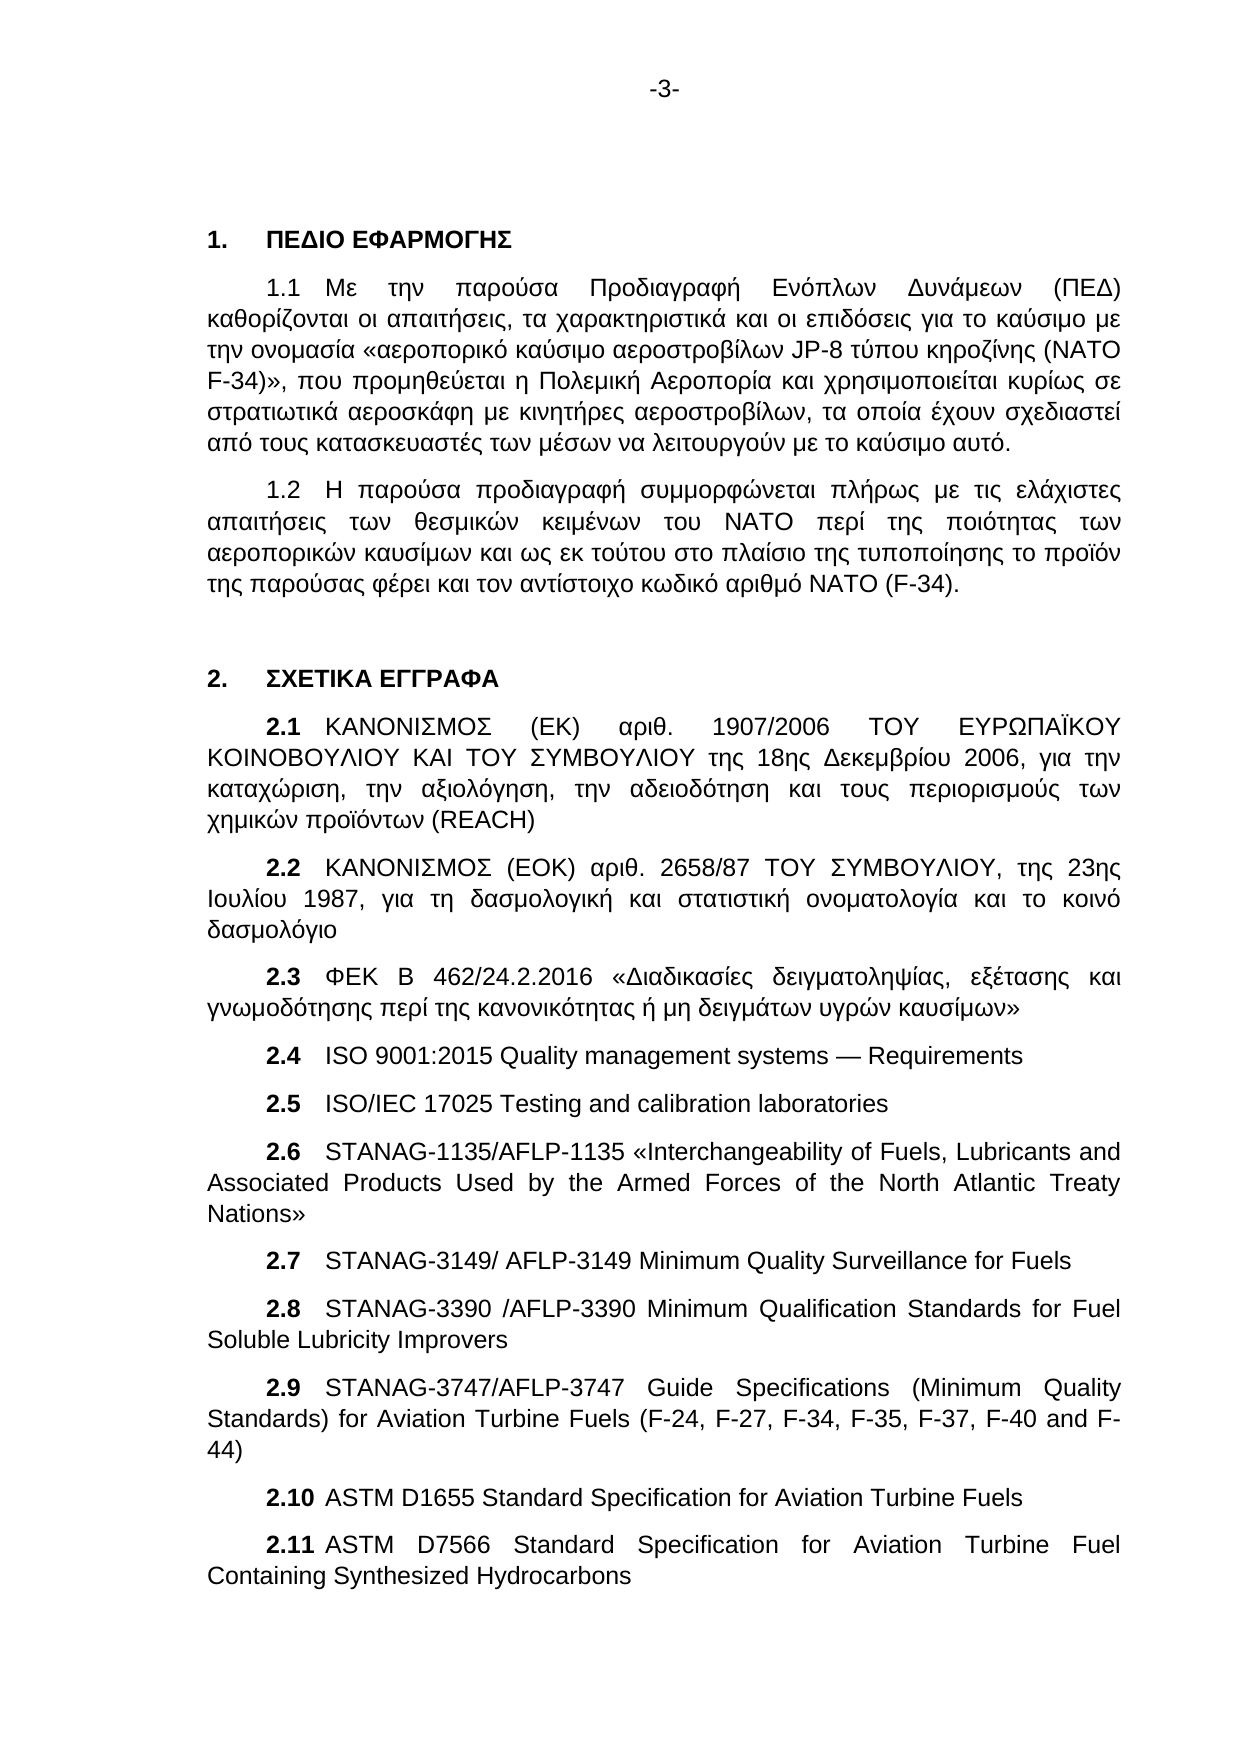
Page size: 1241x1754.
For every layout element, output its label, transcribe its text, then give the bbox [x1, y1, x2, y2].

text 2.3 ΦΕΚ Β 462/24.2.2016 «Διαδικασίες δειγματοληψίας, εξέτασης και γνωμοδότησης περί της κανονικότητας ή μη δειγμάτων υγρών καυσίμων» [207, 962, 1122, 1022]
text 2.10 ASTM D1655 Standard Specification for Aviation Turbine Fuels [207, 1483, 1122, 1511]
text 2.11 ASTM D7566 Standard Specification for Aviation Turbine Fuel Containing Synthesized Hydrocarbons [207, 1530, 1122, 1590]
subtitle 1. ΠΕΔΙΟ ΕΦΑΡΜΟΓΗΣ [207, 225, 1122, 254]
text 2.8 STANAG-3390 /AFLP-3390 Minimum Qualification Standards for Fuel Soluble Lubricity Improvers [207, 1294, 1122, 1354]
text 2.2 ΚΑΝΟΝΙΣΜΟΣ (ΕΟΚ) αριθ. 2658/87 ΤΟΥ ΣΥΜΒΟΥΛΙΟΥ, της 23ης Ιουλίου 1987, για τη δασμολογική και στατιστική ονοματολογία και το κοινό δασμολόγιο [207, 853, 1122, 943]
text 2.1 ΚΑΝΟΝΙΣΜΟΣ (ΕΚ) αριθ. 1907/2006 ΤΟΥ ΕΥΡΩΠΑΪΚΟΥ ΚΟΙΝΟΒΟΥΛΙΟΥ ΚΑΙ ΤΟΥ ΣΥΜΒΟΥΛΙΟΥ της 18ης Δεκεμβρίου 2006, για την καταχώριση, την αξιολόγηση, την αδειοδότηση και τους περιορισμούς των χημικών προϊόντων (REACH) [207, 712, 1122, 834]
text 2.9 STANAG-3747/AFLP-3747 Guide Specifications (Minimum Quality Standards) for Aviation Turbine Fuels (F-24, F-27, F-34, F-35, F-37, F-40 and F-44) [207, 1373, 1122, 1464]
text 2.4 ISO 9001:2015 Quality management systems — Requirements [207, 1041, 1122, 1070]
subtitle 2. ΣΧΕΤΙΚΑ ΕΓΓΡΑΦΑ [207, 664, 1122, 693]
text 1.1 Με την παρούσα Προδιαγραφή Ενόπλων Δυνάμεων (ΠΕΔ) καθορίζονται οι απαιτήσεις, τα χαρακτηριστικά και οι επιδόσεις για το καύσιμο με την ονομασία «αεροπορικό καύσιμο αεροστροβίλων JP-8 τύπου κηροζίνης (NATO F-34)», που προμηθεύεται η Πολεμική Αεροπορία και χρησιμοποιείται κυρίως σε στρατιωτικά αεροσκάφη με κινητήρες αεροστροβίλων, τα οποία έχουν σχεδιαστεί από τους κατασκευαστές των μέσων να λειτουργούν με το καύσιμο αυτό. [207, 273, 1122, 457]
text 2.7 STANAG-3149/ AFLP-3149 Minimum Quality Surveillance for Fuels [207, 1246, 1122, 1275]
text 2.6 STANAG-1135/AFLP-1135 «Interchangeability of Fuels, Lubricants and Associated Products Used by the Armed Forces of the North Atlantic Treaty Nations» [207, 1137, 1122, 1227]
text 2.5 ISO/IEC 17025 Testing and calibration laboratories [207, 1089, 1122, 1118]
text 1.2 Η παρούσα προδιαγραφή συμμορφώνεται πλήρως με τις ελάχιστες απαιτήσεις των θεσμικών κειμένων του ΝΑΤΟ περί της ποιότητας των αεροπορικών καυσίμων και ως εκ τούτου στο πλαίσιο της τυποποίησης το προϊόν της παρούσας φέρει και τον αντίστοιχο κωδικό αριθμό ΝΑΤΟ (F-34). [207, 476, 1122, 597]
